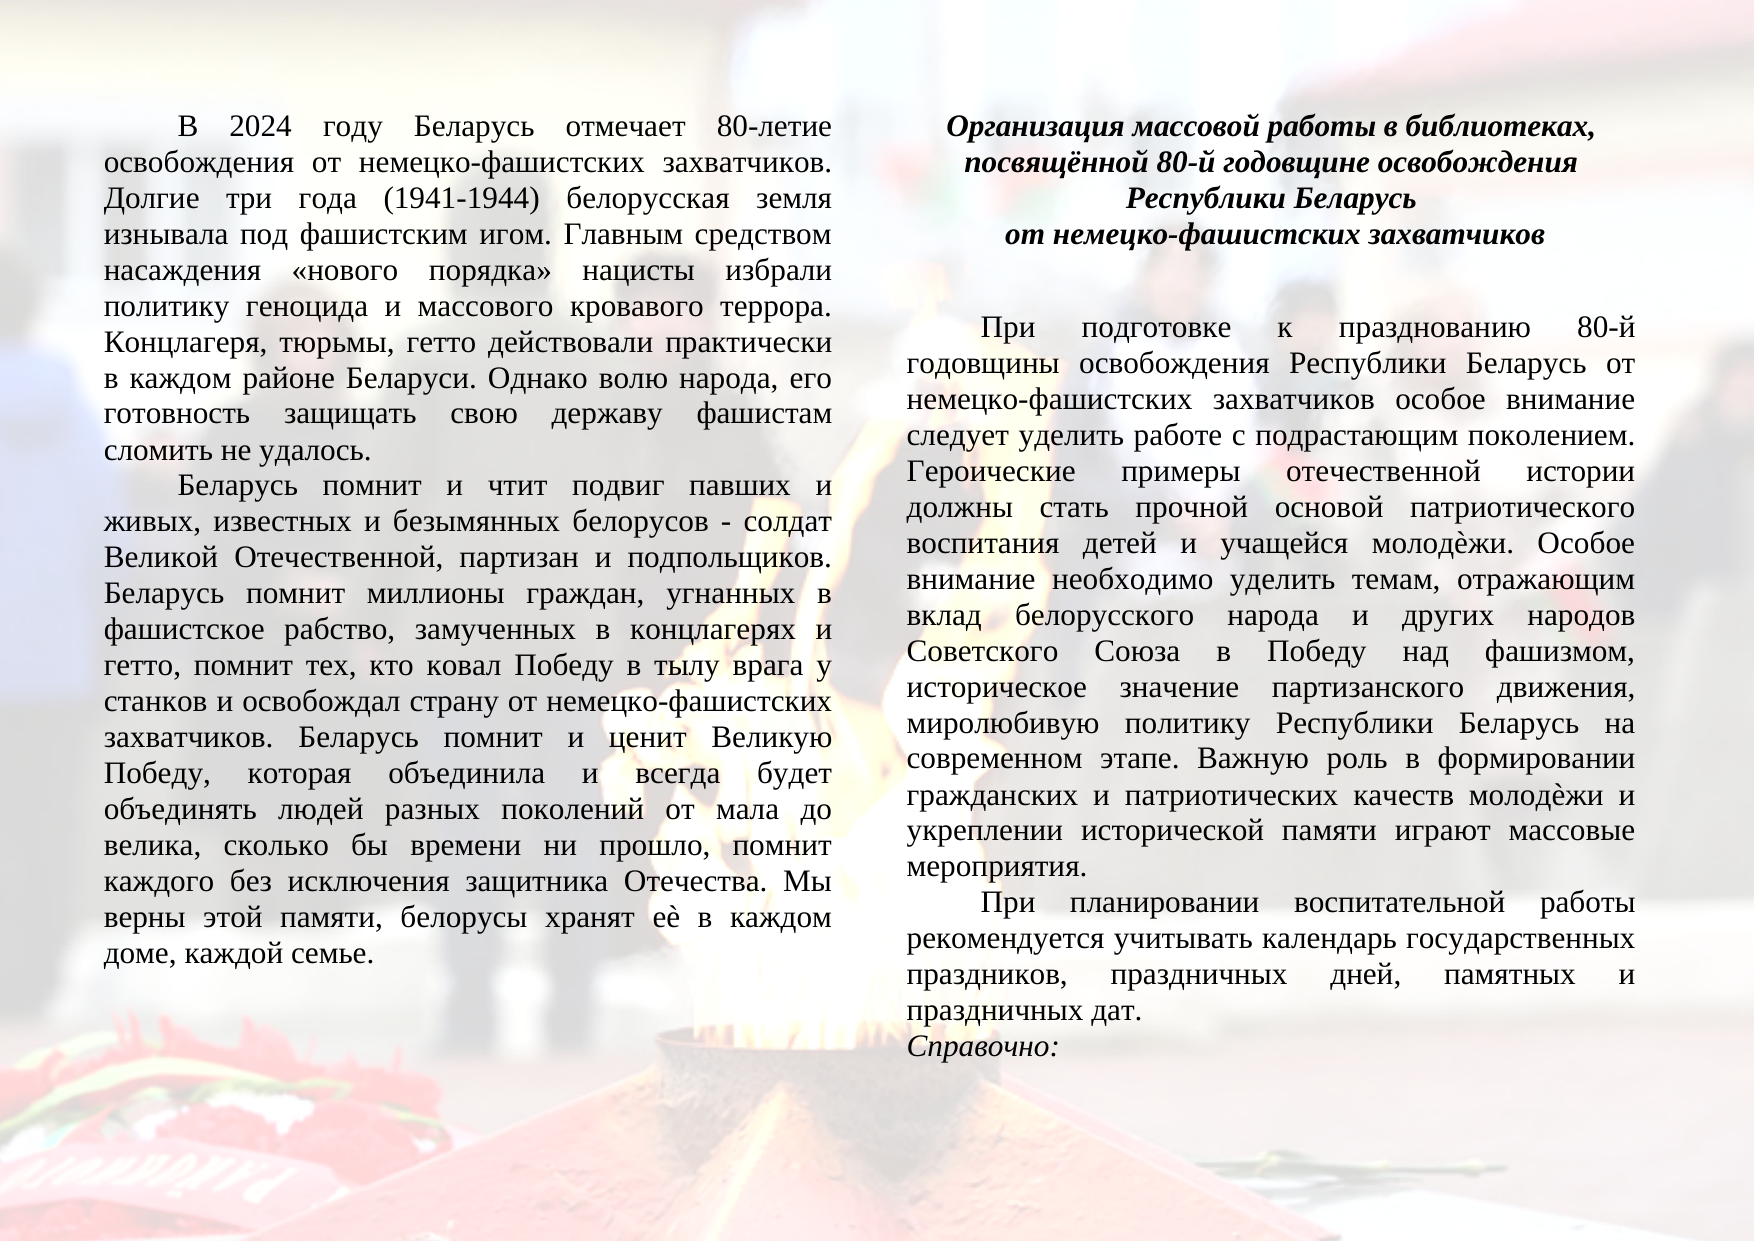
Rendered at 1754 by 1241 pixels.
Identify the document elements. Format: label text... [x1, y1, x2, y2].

text Справочно: [906, 1027, 1636, 1063]
text Беларусь помнит и чтит подвиг павших и живых, известных и безымянных белорусов - солдат Великой Отечественной, партизан и подпольщиков. Беларусь помнит миллионы граждан, угнанных в фашистское рабство, замученных в концлагерях и гетто, помнит тех, кто ковал Победу в тылу врага у станков и освобождал страну от немецко-фашистских захватчиков. Беларусь помнит и ценит Великую Победу, которая объединила и всегда будет объединять людей разных поколений от мала до велика, сколько бы времени ни прошло, помнит каждого без исключения защитника Отечества. Мы верны этой памяти, белорусы хранят еѐ в каждом доме, каждой семье. [103, 467, 833, 970]
text от немецко-фашистских захватчиков [906, 215, 1636, 251]
text При подготовке к празднованию 80-й годовщины освобождения Республики Беларусь от немецко-фашистских захватчиков особое внимание следует уделить работе с подрастающим поколением. Героические примеры отечественной истории должны стать прочной основой патриотического воспитания детей и учащейся молодѐжи. Особое внимание необходимо уделить темам, отражающим вклад белорусского народа и других народов Советского Союза в Победу над фашизмом, историческое значение партизанского движения, миролюбивую политику Республики Беларусь на современном этапе. Важную роль в формировании гражданских и патриотических качеств молодѐжи и укреплении исторической памяти играют массовые мероприятия. [906, 308, 1636, 883]
text Организация массовой работы в библиотеках, посвящённой 80-й годовщине освобождения Республики Беларусь [906, 107, 1636, 215]
text В 2024 году Беларусь отмечает 80-летие освобождения от немецко-фашистских захватчиков. Долгие три года (1941-1944) белорусская земля изнывала под фашистским игом. Главным средством насаждения «нового порядка» нацисты избрали политику геноцида и массового кровавого террора. Концлагеря, тюрьмы, гетто действовали практически в каждом районе Беларуси. Однако волю народа, его готовность защищать свою державу фашистам сломить не удалось. [103, 107, 833, 467]
text При планировании воспитательной работы рекомендуется учитывать календарь государственных праздников, праздничных дней, памятных и праздничных дат. [906, 883, 1636, 1027]
